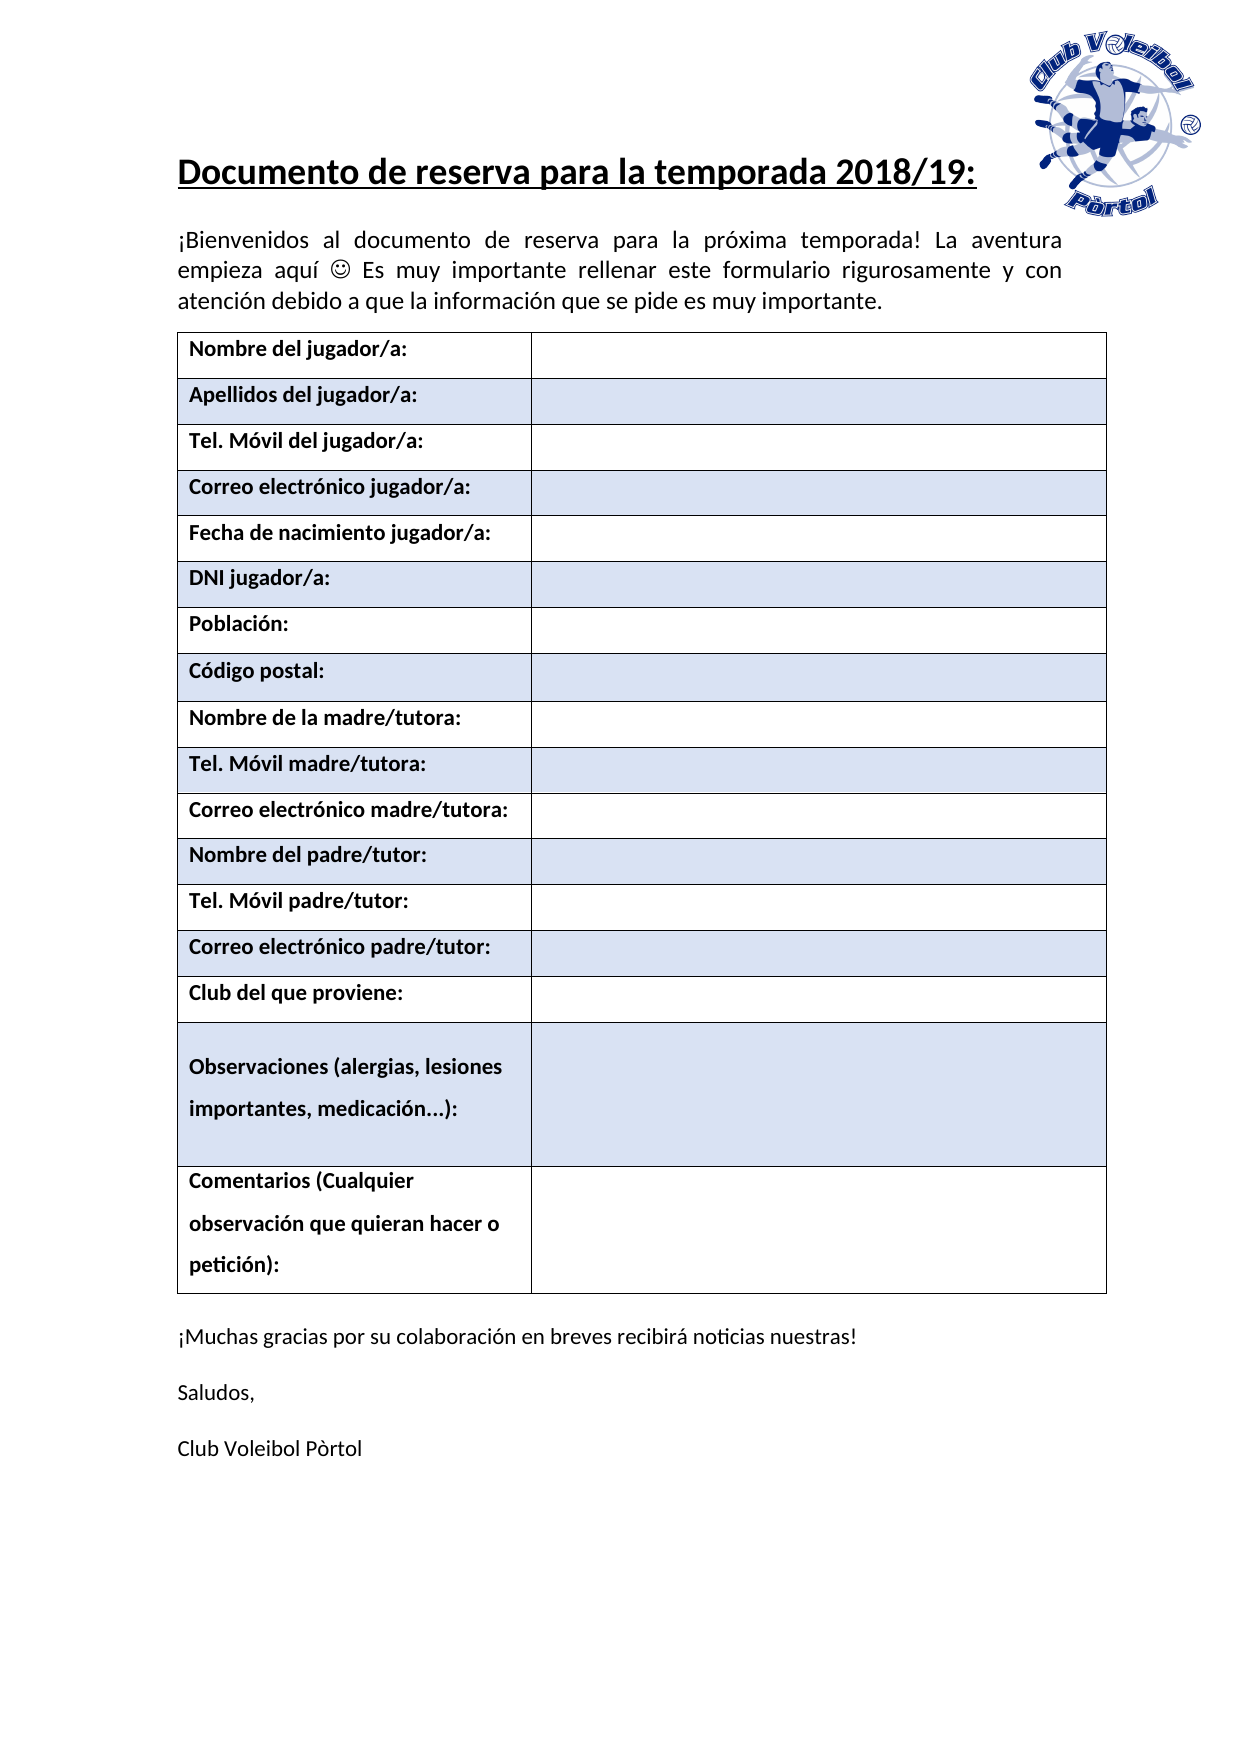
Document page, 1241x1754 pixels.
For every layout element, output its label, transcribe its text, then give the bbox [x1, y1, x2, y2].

table_cell Nombre del padre/tutor: [178, 839, 531, 884]
table_cell [532, 748, 1106, 792]
table_cell Correo electrónico madre/tutora: [178, 794, 531, 838]
picture [1021, 18, 1209, 228]
table_cell [532, 608, 1106, 653]
table_cell [532, 931, 1106, 976]
table_header Nombre del jugador/a: [178, 333, 531, 378]
table_cell Correo electrónico padre/tutor: [178, 931, 531, 976]
table_cell Nombre de la madre/tutora: [178, 702, 531, 747]
table_cell Correo electrónico jugador/a: [178, 471, 531, 515]
table_cell [532, 562, 1106, 607]
text ¡Muchas gracias por su colaboración en breves recibirá noticias nuestras! [177, 1322, 1063, 1350]
table_cell Tel. Móvil madre/tutora: [178, 748, 531, 792]
table_cell Código postal: [178, 654, 531, 701]
table_cell Apellidos del jugador/a: [178, 379, 531, 424]
table_cell [532, 654, 1106, 701]
table_cell [532, 977, 1106, 1022]
table_cell [532, 794, 1106, 838]
table_cell Tel. Móvil del jugador/a: [178, 425, 531, 469]
table_cell [532, 839, 1106, 884]
table_cell [532, 1023, 1106, 1166]
table_cell [532, 471, 1106, 515]
table_cell [532, 379, 1106, 424]
table_cell [532, 1167, 1106, 1293]
table_header [532, 333, 1106, 378]
text Club Voleibol Pòrtol [177, 1434, 1063, 1462]
table_cell Fecha de nacimiento jugador/a: [178, 516, 531, 561]
table_cell Tel. Móvil padre/tutor: [178, 885, 531, 930]
table_cell Club del que proviene: [178, 977, 531, 1022]
table_cell Población: [178, 608, 531, 653]
table_cell [532, 425, 1106, 469]
table_cell DNI jugador/a: [178, 562, 531, 607]
table_cell [532, 702, 1106, 747]
text Documento de reserva para la temporada 2018/19: [177, 148, 1021, 193]
text ¡Bienvenidos al documento de reserva para la próxima temporada! La aventura empieza aquí Es muy importante rellenar este formulario rigurosamente y con atención debido a que la información que se pide es muy importante. [177, 224, 1063, 316]
table_cell [532, 516, 1106, 561]
table_cell [532, 885, 1106, 930]
table_cell Observaciones (alergias, lesiones importantes, medicación...): [178, 1023, 531, 1166]
table_cell Comentarios (Cualquier observación que quieran hacer o petición): [178, 1167, 531, 1293]
text Saludos, [177, 1378, 1063, 1406]
